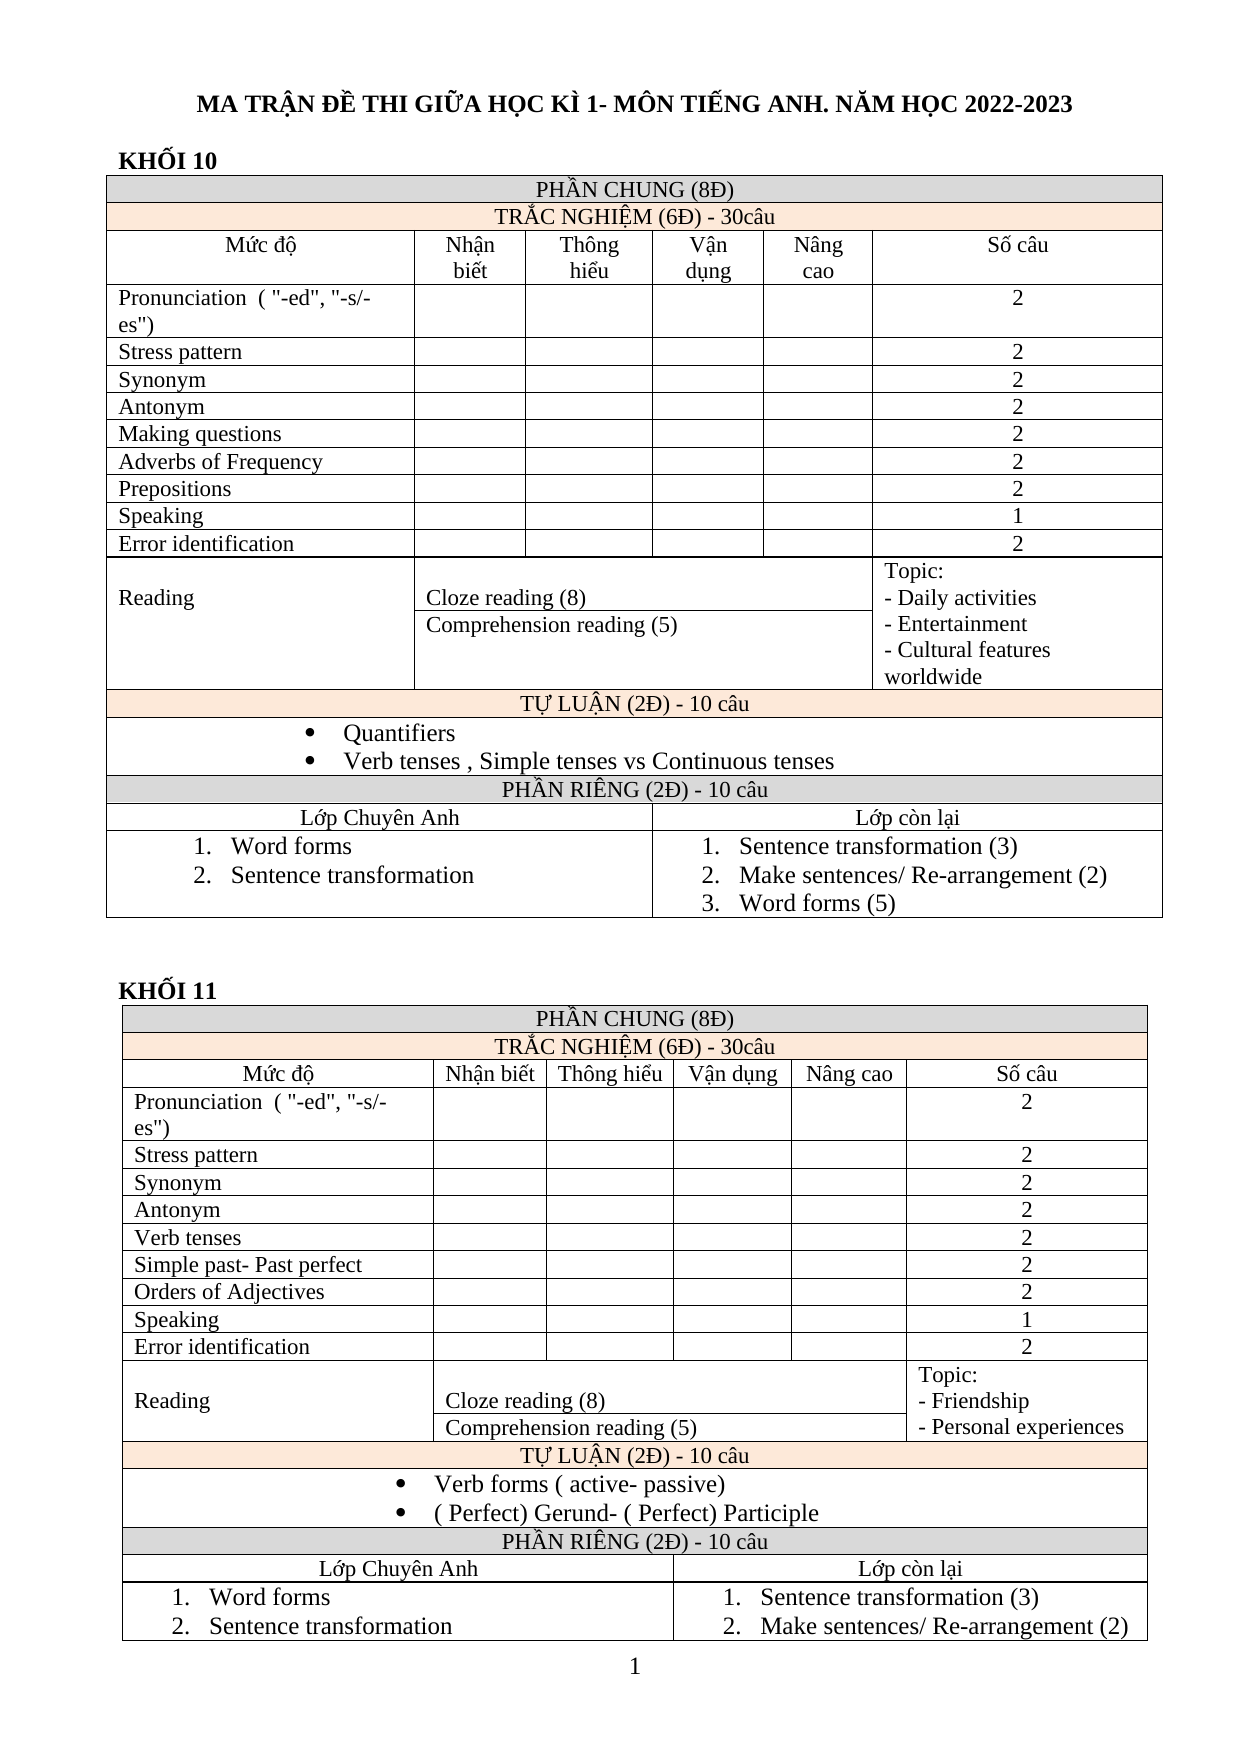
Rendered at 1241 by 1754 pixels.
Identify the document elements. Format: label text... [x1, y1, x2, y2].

table_cell [653, 366, 763, 392]
table_cell [653, 420, 763, 447]
table_cell 2 [873, 420, 1162, 447]
table_cell [526, 338, 652, 364]
table_cell Stress pattern [123, 1141, 433, 1168]
table_cell Orders of Adjectives [123, 1279, 433, 1305]
table_cell 2 [873, 366, 1162, 392]
table_cell 2 [873, 338, 1162, 364]
table_cell Speaking [107, 503, 414, 529]
table_cell [415, 448, 525, 474]
table_cell [547, 1224, 673, 1250]
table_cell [123, 1583, 673, 1640]
table_cell [547, 1088, 673, 1140]
table_cell 2 [907, 1279, 1147, 1305]
table_cell [547, 1196, 673, 1223]
table_cell [674, 1169, 791, 1195]
table_cell [792, 1088, 906, 1140]
table_cell [653, 285, 763, 337]
table_cell Error identification [123, 1333, 433, 1359]
table_cell [434, 1251, 546, 1277]
table_cell 2 [907, 1141, 1147, 1168]
table_cell [764, 448, 872, 474]
table_cell Topic: - Daily activities - Entertainment - Cultural features worldwide [873, 558, 1162, 689]
table_cell [764, 475, 872, 502]
table_cell Nâng cao [792, 1060, 906, 1087]
table_cell Verb forms ( active- passive) ( Perfect) Gerund- ( Perfect) Participle [123, 1469, 1147, 1527]
table_cell [434, 1333, 546, 1359]
table_cell TRẮC NGHIỆM (6Đ) - 30câu [107, 203, 1162, 230]
table_cell TRẮC NGHIỆM (6Đ) - 30câu [123, 1033, 1147, 1059]
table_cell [674, 1583, 1147, 1640]
table_cell 2 [907, 1333, 1147, 1359]
table_cell [653, 503, 763, 529]
table_cell PHẦN RIÊNG (2Đ) - 10 câu [107, 776, 1162, 802]
table_cell Antonym [123, 1196, 433, 1223]
table_cell [526, 503, 652, 529]
table_cell Số câu [873, 231, 1162, 283]
table_cell Making questions [107, 420, 414, 447]
table_cell Số câu [907, 1060, 1147, 1087]
table_cell Word forms Sentence transformation [107, 831, 652, 917]
table_cell [415, 393, 525, 419]
table_cell [415, 530, 525, 556]
table_cell [434, 1224, 546, 1250]
table_cell [653, 475, 763, 502]
table_cell [764, 393, 872, 419]
text KHỐI 10 [118, 146, 1152, 175]
table_cell [547, 1279, 673, 1305]
table_cell Mức độ [107, 231, 414, 283]
table_cell [434, 1196, 546, 1223]
text MA TRẬN ĐỀ THI GIỮA HỌC KÌ 1- MÔN TIẾNG ANH. NĂM HỌC 2022-2023 [118, 89, 1152, 117]
table_cell [792, 1251, 906, 1277]
table_cell 2 [907, 1169, 1147, 1195]
table_cell [674, 1196, 791, 1223]
table_cell [674, 1306, 791, 1332]
table_cell [792, 1141, 906, 1168]
table_cell Topic: - Friendship - Personal experiences [907, 1361, 1147, 1441]
table_cell [674, 1251, 791, 1277]
table_cell Lớp còn lại [674, 1555, 1147, 1581]
table_cell Stress pattern [107, 338, 414, 364]
table_cell [415, 475, 525, 502]
table_cell [764, 420, 872, 447]
table_cell PHẦN RIÊNG (2Đ) - 10 câu [123, 1528, 1147, 1554]
table_cell [547, 1169, 673, 1195]
table_cell TỰ LUẬN (2Đ) - 10 câu [107, 690, 1162, 717]
table_cell Nhận biết [415, 231, 525, 283]
table_cell Vận dụng [674, 1060, 791, 1087]
table_cell [526, 366, 652, 392]
table_cell [792, 1333, 906, 1359]
table_cell [415, 338, 525, 364]
table_cell Pronunciation ( "-ed", "-s/-es") [107, 285, 414, 337]
table_cell [674, 1333, 791, 1359]
table_cell 2 [907, 1251, 1147, 1277]
table_cell [764, 285, 872, 337]
table_cell 1 [907, 1306, 1147, 1332]
table_cell Quantifiers Verb tenses , Simple tenses vs Continuous tenses [107, 718, 1162, 775]
table_cell 2 [873, 475, 1162, 502]
table_cell [434, 1169, 546, 1195]
table_cell [764, 503, 872, 529]
table_cell 2 [907, 1196, 1147, 1223]
table_cell [674, 1279, 791, 1305]
table_cell Lớp Chuyên Anh [107, 804, 652, 830]
table_cell [434, 1279, 546, 1305]
table_cell Prepositions [107, 475, 414, 502]
table_cell Error identification [107, 530, 414, 556]
table_cell [526, 420, 652, 447]
table_cell [547, 1251, 673, 1277]
table_cell [434, 1306, 546, 1332]
table_cell [415, 366, 525, 392]
table_cell [674, 1088, 791, 1140]
table_cell Adverbs of Frequency [107, 448, 414, 474]
table_cell [792, 1169, 906, 1195]
table_cell Antonym [107, 393, 414, 419]
table_cell [653, 393, 763, 419]
table_cell [792, 1196, 906, 1223]
table_cell [653, 448, 763, 474]
table_cell 2 [873, 530, 1162, 556]
table_cell [526, 285, 652, 337]
table_cell Lớp Chuyên Anh [123, 1555, 673, 1581]
table_cell [526, 475, 652, 502]
table_cell [415, 420, 525, 447]
table_cell Nâng cao [764, 231, 872, 283]
table_cell Vận dụng [653, 231, 763, 283]
text KHỐI 11 [118, 976, 1152, 1004]
table_cell [792, 1306, 906, 1332]
table_cell [434, 1088, 546, 1140]
table_cell [674, 1141, 791, 1168]
table_cell [792, 1224, 906, 1250]
table_cell Pronunciation ( "-ed", "-s/-es") [123, 1088, 433, 1140]
table_cell 2 [907, 1224, 1147, 1250]
table_cell 2 [873, 393, 1162, 419]
table_cell Cloze reading (8) [434, 1361, 906, 1413]
table_cell Comprehension reading (5) [415, 611, 872, 689]
table_cell Synonym [123, 1169, 433, 1195]
table_cell 1 [873, 503, 1162, 529]
table_cell [434, 1141, 546, 1168]
table_cell Cloze reading (8) [415, 558, 872, 610]
table_cell Reading [123, 1361, 433, 1441]
table_cell Synonym [107, 366, 414, 392]
table_cell Lớp còn lại [653, 804, 1162, 830]
table_cell [547, 1306, 673, 1332]
table_cell [653, 530, 763, 556]
table_cell [764, 338, 872, 364]
table_cell [764, 530, 872, 556]
table_cell Comprehension reading (5) [434, 1414, 906, 1441]
table_header PHẦN CHUNG (8Đ) [123, 1006, 1147, 1032]
table_cell Mức độ [123, 1060, 433, 1087]
table_cell [526, 448, 652, 474]
table_cell [764, 366, 872, 392]
table_header PHẦN CHUNG (8Đ) [107, 176, 1162, 202]
table_cell 2 [873, 448, 1162, 474]
table_cell Verb tenses [123, 1224, 433, 1250]
table_cell [547, 1141, 673, 1168]
table_cell Thông hiểu [526, 231, 652, 283]
table_cell 2 [907, 1088, 1147, 1140]
table_cell Sentence transformation (3) Make sentences/ Re-arrangement (2) Word forms (5) [653, 831, 1162, 917]
table_cell [653, 338, 763, 364]
table_cell [526, 530, 652, 556]
table_cell Speaking [123, 1306, 433, 1332]
table_cell Reading [107, 558, 414, 689]
table_cell [415, 503, 525, 529]
table_cell [415, 285, 525, 337]
table_cell [526, 393, 652, 419]
table_cell Simple past- Past perfect [123, 1251, 433, 1277]
table_cell [674, 1224, 791, 1250]
table_cell Nhận biết [434, 1060, 546, 1087]
table_cell [792, 1279, 906, 1305]
table_cell 2 [873, 285, 1162, 337]
table_cell TỰ LUẬN (2Đ) - 10 câu [123, 1442, 1147, 1468]
table_cell [547, 1333, 673, 1359]
table_cell Thông hiểu [547, 1060, 673, 1087]
